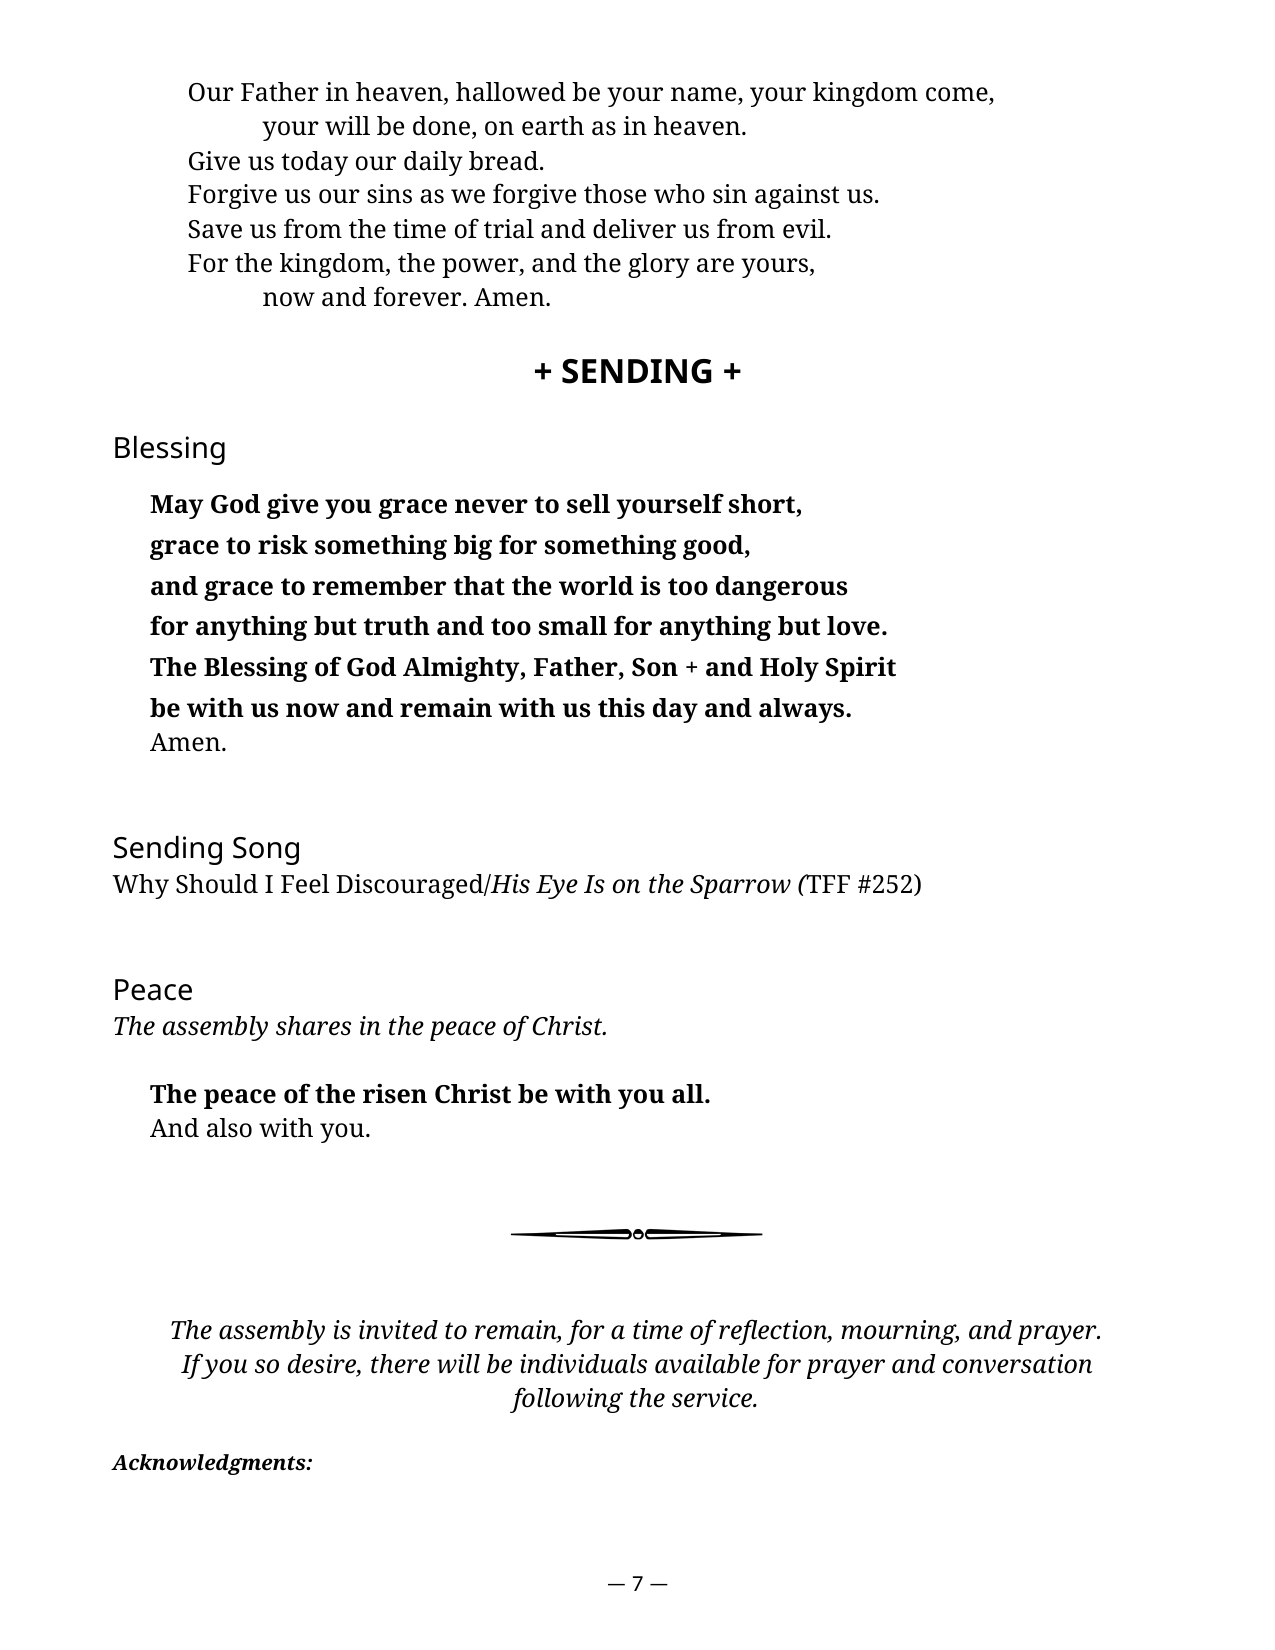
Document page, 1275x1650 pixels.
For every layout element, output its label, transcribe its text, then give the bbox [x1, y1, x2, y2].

text The peace of the risen Christ be with you all. [112, 1077, 1162, 1111]
text Forgive us our sins as we forgive those who sin against us. [187, 177, 1162, 211]
text now and forever. Amen. [187, 279, 1162, 313]
text be with us now and remain with us this day and always. [112, 691, 1162, 725]
text Amen. [112, 725, 1162, 759]
text and grace to remember that the world is too dangerous [112, 568, 1162, 602]
text The assembly shares in the peace of Christ. [112, 1008, 1162, 1043]
text Give us today our daily bread. [187, 143, 1162, 177]
text Why Should I Feel Discouraged/His Eye Is on the Sparrow (TFF #252) [112, 867, 1162, 901]
text Save us from the time of trial and deliver us from evil. [187, 211, 1162, 245]
text for anything but truth and too small for anything but love. [112, 609, 1162, 643]
picture [509, 1213, 763, 1256]
text The Blessing of God Almighty, Father, Son + and Holy Spirit [112, 650, 1162, 684]
text Blessing [112, 427, 1162, 467]
text your will be done, on earth as in heaven. [187, 109, 1162, 143]
text grace to risk something big for something good, [112, 527, 1162, 561]
text + SENDING + [112, 347, 1162, 393]
text If you so desire, there will be individuals available for prayer and conversation [112, 1346, 1162, 1380]
text And also with you. [112, 1111, 1162, 1145]
text Our Father in heaven, hallowed be your name, your kingdom come, [187, 75, 1162, 109]
text following the service. [112, 1380, 1162, 1414]
text Acknowledgments: [112, 1448, 1162, 1477]
text The assembly is invited to remain, for a time of reflection, mourning, and prayer. [112, 1312, 1162, 1346]
text Sending Song [112, 827, 1162, 867]
text May God give you grace never to sell yourself short, [112, 487, 1162, 521]
text For the kingdom, the power, and the glory are yours, [187, 245, 1162, 279]
text Peace [112, 969, 1162, 1008]
